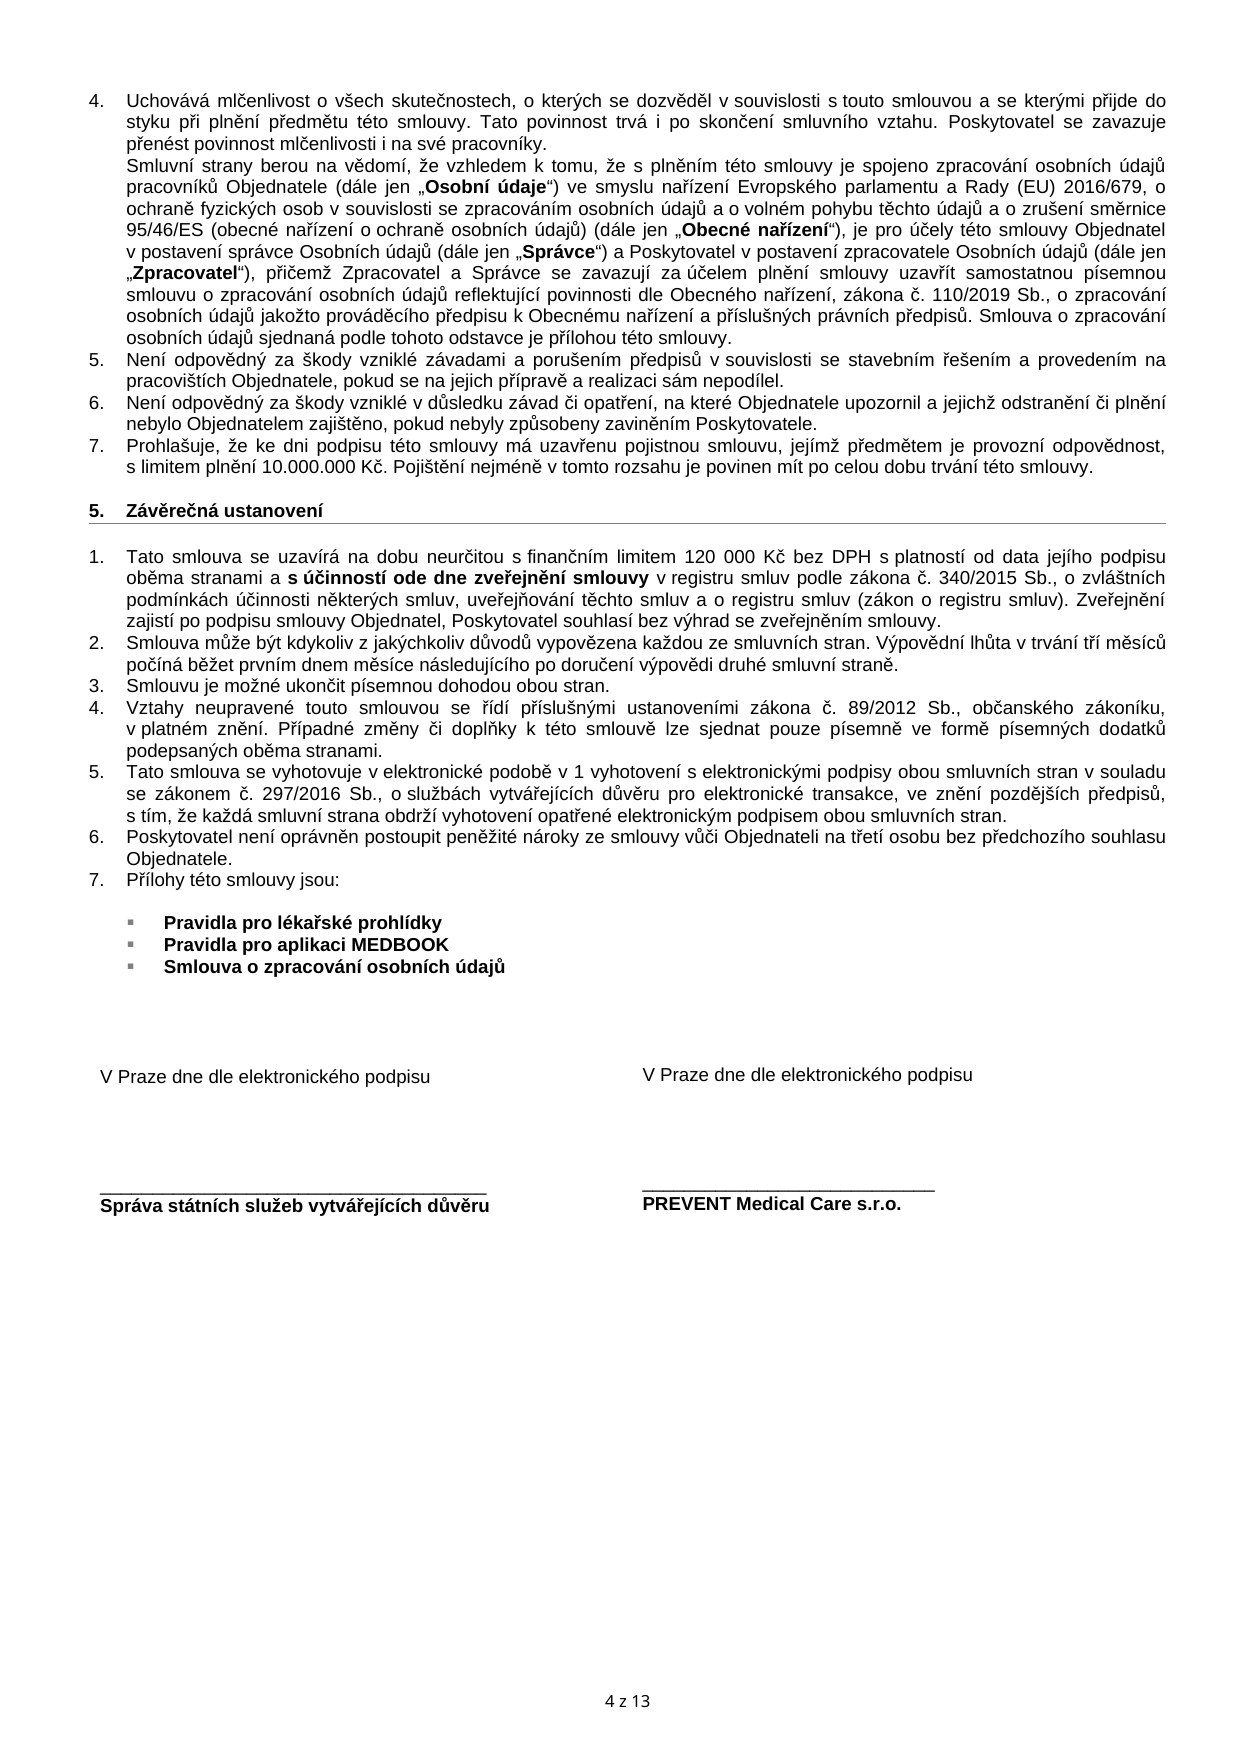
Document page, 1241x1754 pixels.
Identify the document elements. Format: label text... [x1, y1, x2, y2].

table_header V Praze dne dle elektronického podpisu _____________________________________ Správa státních služeb vytvářejících důvěru [89, 1042, 631, 1238]
list Pravidla pro lékařské prohlídky [126, 912, 1166, 934]
list Tato smlouva se vyhotovuje v elektronické podobě v 1 vyhotovení s elektronickými podpisy obou smluvních stran v souladu se zákonem č. 297/2016 Sb., o službách vytvářejících důvěru pro elektronické transakce, ve znění pozdějších předpisů, s tím, že každá smluvní strana obdrží vyhotovení opatřené elektronickým podpisem obou smluvních stran. [89, 761, 1166, 826]
table_header V Praze dne dle elektronického podpisu ____________________________ PREVENT Medical Care s.r.o. [631, 1042, 1196, 1238]
subtitle Závěrečná ustanovení [89, 499, 1166, 523]
list Tato smlouva se uzavírá na dobu neurčitou s finančním limitem 120 000 Kč bez DPH s platností od data jejího podpisu oběma stranami a s účinností ode dne zveřejnění smlouvy v registru smluv podle zákona č. 340/2015 Sb., o zvláštních podmínkách účinnosti některých smluv, uveřejňování těchto smluv a o registru smluv (zákon o registru smluv). Zveřejnění zajistí po podpisu smlouvy Objednatel, Poskytovatel souhlasí bez výhrad se zveřejněním smlouvy. [89, 546, 1166, 632]
list Není odpovědný za škody vzniklé v důsledku závad či opatření, na které Objednatele upozornil a jejichž odstranění či plnění nebylo Objednatelem zajištěno, pokud nebyly způsobeny zaviněním Poskytovatele. [89, 392, 1166, 435]
list Smlouva může být kdykoliv z jakýchkoliv důvodů vypovězena každou ze smluvních stran. Výpovědní lhůta v trvání tří měsíců počíná běžet prvním dnem měsíce následujícího po doručení výpovědi druhé smluvní straně. [89, 632, 1166, 675]
list Uchovává mlčenlivost o všech skutečnostech, o kterých se dozvěděl v souvislosti s touto smlouvou a se kterými přijde do styku při plnění předmětu této smlouvy. Tato povinnost trvá i po skončení smluvního vztahu. Poskytovatel se zavazuje přenést povinnost mlčenlivosti i na své pracovníky. [89, 90, 1166, 154]
list Smlouvu je možné ukončit písemnou dohodou obou stran. [89, 675, 1166, 697]
list Smlouva o zpracování osobních údajů [126, 956, 1166, 977]
text Smluvní strany berou na vědomí, že vzhledem k tomu, že s plněním této smlouvy je spojeno zpracování osobních údajů pracovníků Objednatele (dále jen „Osobní údaje“) ve smyslu nařízení Evropského parlamentu a Rady (EU) 2016/679, o ochraně fyzických osob v souvislosti se zpracováním osobních údajů a o volném pohybu těchto údajů a o zrušení směrnice 95/46/ES (obecné nařízení o ochraně osobních údajů) (dále jen „Obecné nařízení“), je pro účely této smlouvy Objednatel v postavení správce Osobních údajů (dále jen „Správce“) a Poskytovatel v postavení zpracovatele Osobních údajů (dále jen „Zpracovatel“), přičemž Zpracovatel a Správce se zavazují za účelem plnění smlouvy uzavřít samostatnou písemnou smlouvu o zpracování osobních údajů reflektující povinnosti dle Obecného nařízení, zákona č. 110/2019 Sb., o zpracování osobních údajů jakožto prováděcího předpisu k Obecnému nařízení a příslušných právních předpisů. Smlouva o zpracování osobních údajů sjednaná podle tohoto odstavce je přílohou této smlouvy. [126, 154, 1166, 348]
list Poskytovatel není oprávněn postoupit peněžité nároky ze smlouvy vůči Objednateli na třetí osobu bez předchozího souhlasu Objednatele. [89, 826, 1166, 869]
list Vztahy neupravené touto smlouvou se řídí příslušnými ustanoveními zákona č. 89/2012 Sb., občanského zákoníku, v platném znění. Případné změny či doplňky k této smlouvě lze sjednat pouze písemně ve formě písemných dodatků podepsaných oběma stranami. [89, 697, 1166, 761]
list Pravidla pro aplikaci MEDBOOK [126, 934, 1166, 956]
list Přílohy této smlouvy jsou: [89, 869, 1166, 891]
list Prohlašuje, že ke dni podpisu této smlouvy má uzavřenu pojistnou smlouvu, jejímž předmětem je provozní odpovědnost, s limitem plnění 10.000.000 Kč. Pojištění nejméně v tomto rozsahu je povinen mít po celou dobu trvání této smlouvy. [89, 435, 1166, 478]
list Není odpovědný za škody vzniklé závadami a porušením předpisů v souvislosti se stavebním řešením a provedením na pracovištích Objednatele, pokud se na jejich přípravě a realizaci sám nepodílel. [89, 348, 1166, 392]
